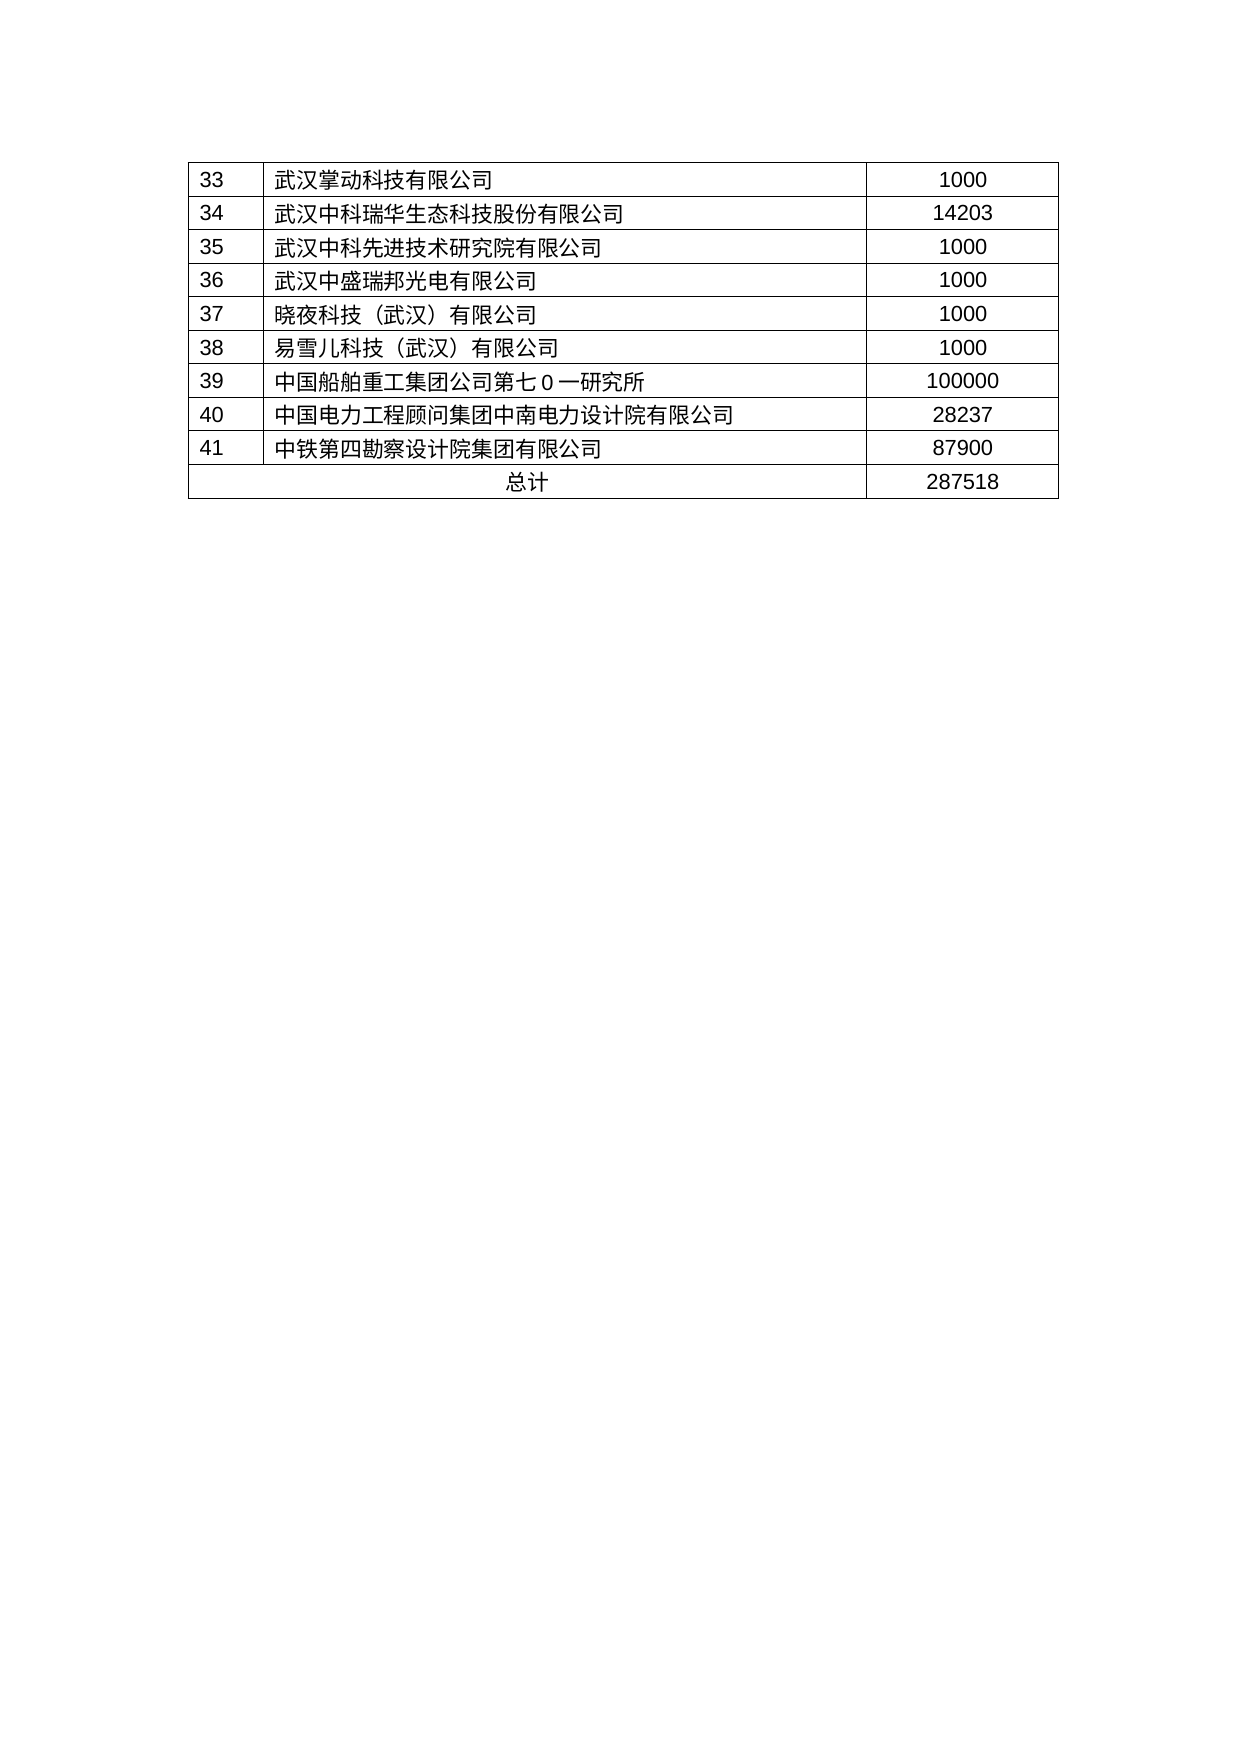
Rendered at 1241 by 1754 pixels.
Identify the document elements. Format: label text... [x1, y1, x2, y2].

table_cell 晓夜科技（武汉）有限公司 [264, 297, 866, 330]
table_cell 武汉中科瑞华生态科技股份有限公司 [264, 197, 866, 229]
table_cell 35 [189, 230, 263, 263]
table_cell 1000 [867, 163, 1058, 196]
table_cell 33 [189, 163, 263, 196]
table_cell 41 [189, 431, 263, 464]
table_cell 总计 [189, 465, 866, 497]
table_cell 14203 [867, 197, 1058, 229]
table_cell 武汉掌动科技有限公司 [264, 163, 866, 196]
table_cell 87900 [867, 431, 1058, 464]
table_cell 中国船舶重工集团公司第七0一研究所 [264, 364, 866, 397]
table_cell 1000 [867, 230, 1058, 263]
table_cell 37 [189, 297, 263, 330]
table_cell 28237 [867, 398, 1058, 430]
table_cell 武汉中盛瑞邦光电有限公司 [264, 264, 866, 296]
table_cell 287518 [867, 465, 1058, 497]
table_cell 武汉中科先进技术研究院有限公司 [264, 230, 866, 263]
table_cell 39 [189, 364, 263, 397]
table_cell 40 [189, 398, 263, 430]
table_cell 1000 [867, 264, 1058, 296]
table_cell 34 [189, 197, 263, 229]
table_cell 中国电力工程顾问集团中南电力设计院有限公司 [264, 398, 866, 430]
table_cell 1000 [867, 331, 1058, 363]
table_cell 易雪儿科技（武汉）有限公司 [264, 331, 866, 363]
table_cell 100000 [867, 364, 1058, 397]
table_cell 36 [189, 264, 263, 296]
table_cell 1000 [867, 297, 1058, 330]
table_cell 38 [189, 331, 263, 363]
table_cell 中铁第四勘察设计院集团有限公司 [264, 431, 866, 464]
